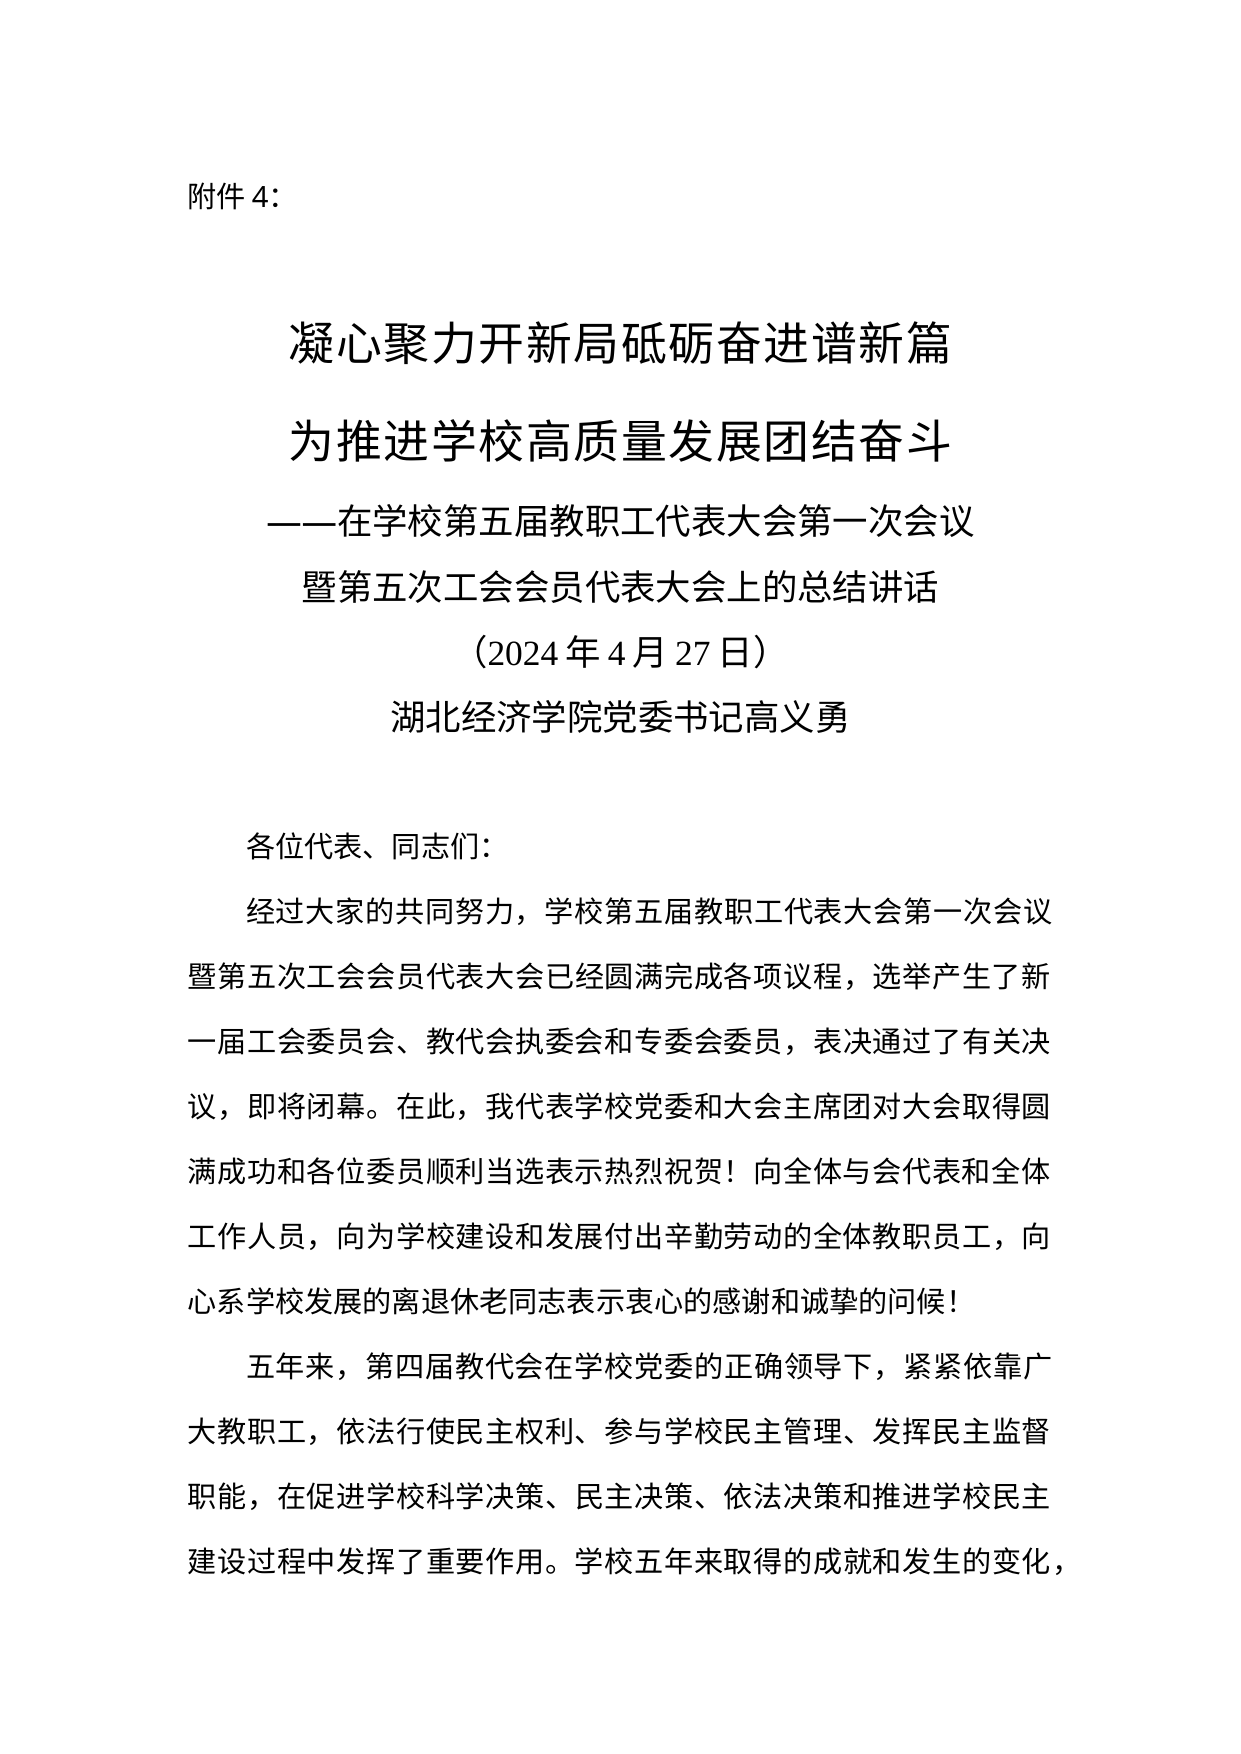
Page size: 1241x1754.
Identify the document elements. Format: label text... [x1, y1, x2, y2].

text 附件4： [187, 162, 1053, 227]
text 暨第五次工会会员代表大会上的总结讲话 [187, 552, 1053, 617]
subtitle 为推进学校高质量发展团结奋斗 [187, 389, 1053, 487]
text 各位代表、同志们： [187, 812, 1053, 877]
text 经过大家的共同努力，学校第五届教职工代表大会第一次会议暨第五次工会会员代表大会已经圆满完成各项议程，选举产生了新一届工会委员会、教代会执委会和专委会委员，表决通过了有关决议，即将闭幕。在此，我代表学校党委和大会主席团对大会取得圆满成功和各位委员顺利当选表示热烈祝贺！向全体与会代表和全体工作人员，向为学校建设和发展付出辛勤劳动的全体教职员工，向心系学校发展的离退休老同志表示衷心的感谢和诚挚的问候！ [187, 877, 1053, 1332]
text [187, 1332, 1053, 1592]
text 湖北经济学院党委书记高义勇 [187, 682, 1053, 747]
text ——在学校第五届教职工代表大会第一次会议 [187, 487, 1053, 552]
text （2024年4月27日） [187, 617, 1053, 682]
subtitle 凝心聚力开新局砥砺奋进谱新篇 [187, 292, 1053, 389]
